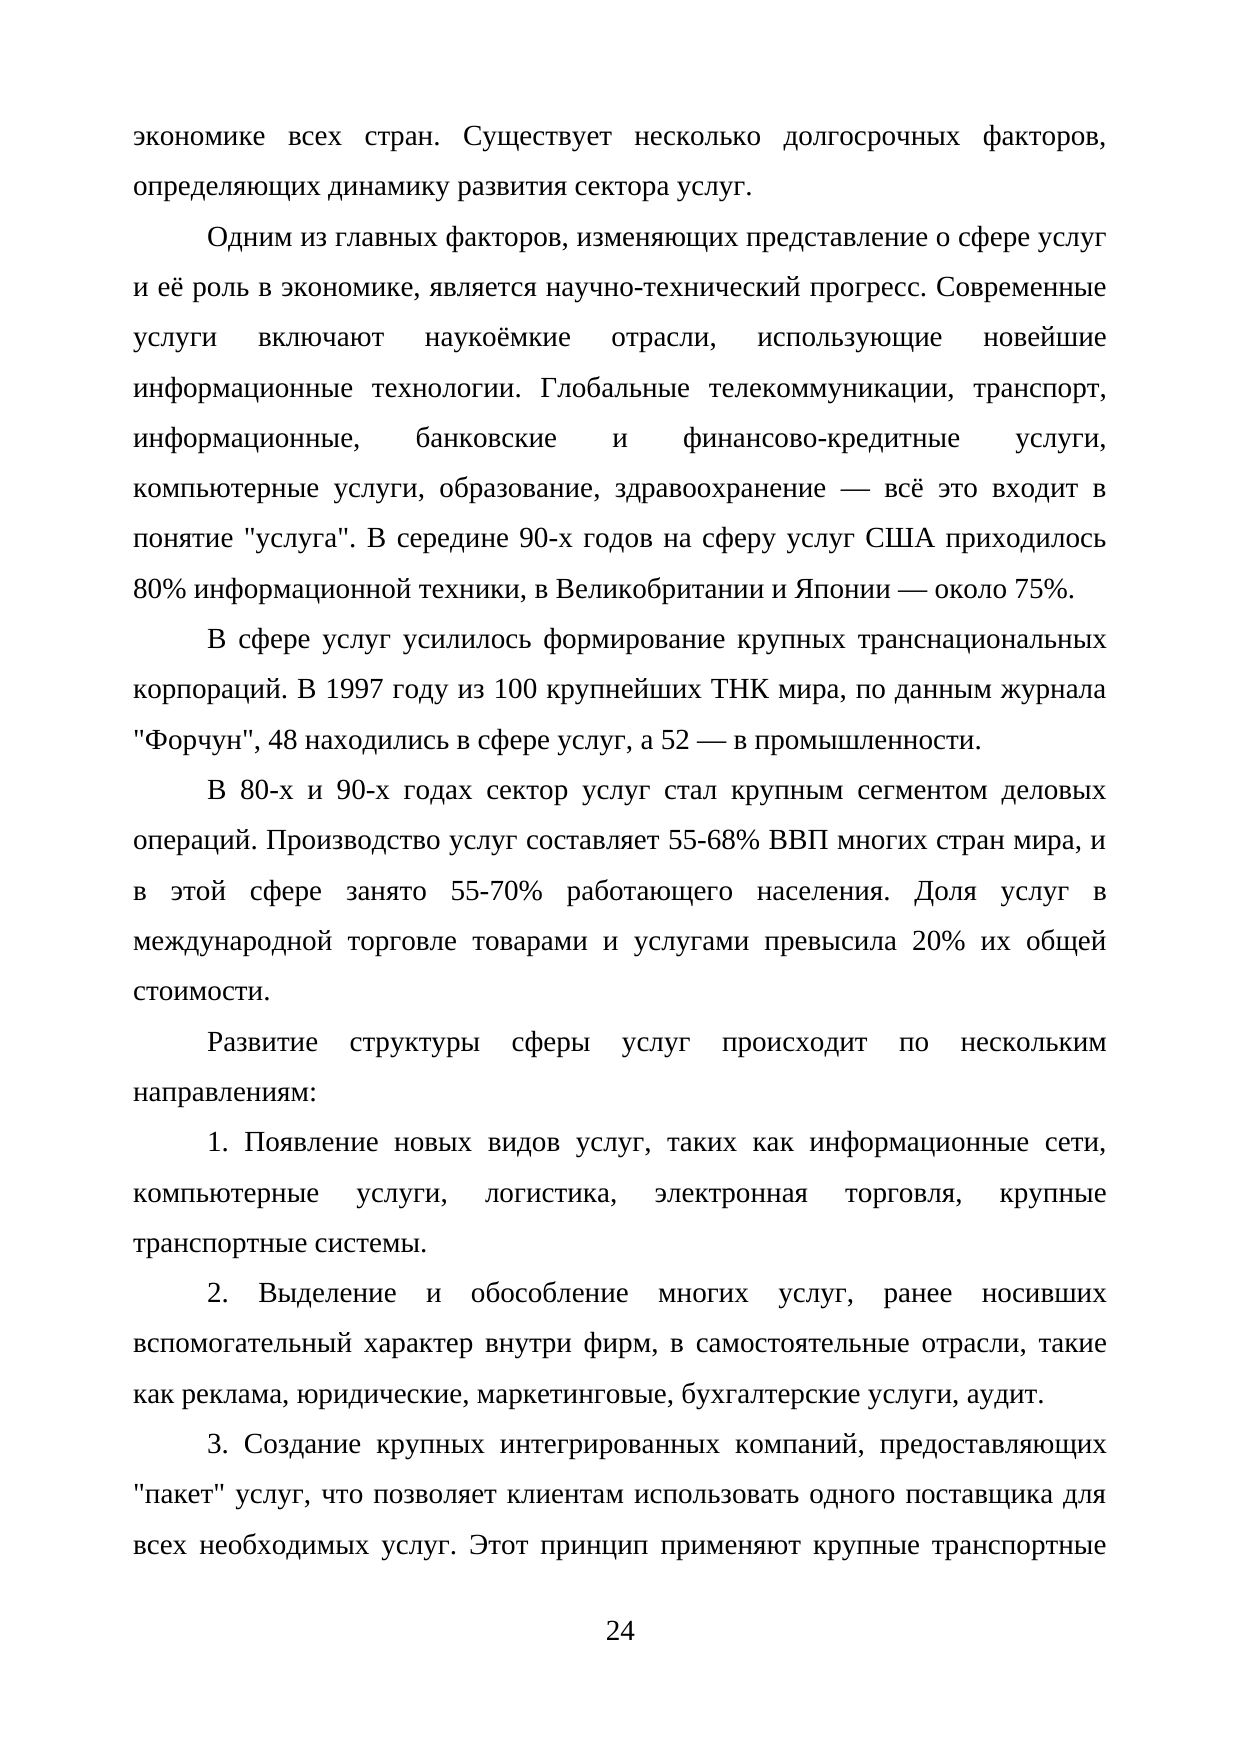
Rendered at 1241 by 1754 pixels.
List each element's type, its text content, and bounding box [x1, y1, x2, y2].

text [133, 118, 1107, 202]
text Развитие структуры сферы услуг происходит по нескольким направлениям: [133, 1024, 1107, 1108]
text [133, 1426, 1107, 1560]
text Одним из главных факторов, изменяющих представление о сфере услуг и её роль в экономике, является научно-технический прогресс. Современные услуги включают наукоёмкие отрасли, использующие новейшие информационные технологии. Глобальные телекоммуникации, транспорт, информационные, банковские и финансово-кредитные услуги, компьютерные услуги, образование, здравоохранение — всё это входит в понятие "услуга". В середине 90-х годов на сферу услуг США приходилось 80% информационной техники, в Великобритании и Японии — около 75%. [133, 219, 1107, 604]
text В 80-х и 90-х годах сектор услуг стал крупным сегментом деловых операций. Производство услуг составляет 55-68% ВВП многих стран мира, и в этой сфере занято 55-70% работающего населения. Доля услуг в международной торговле товарами и услугами превысила 20% их общей стоимости. [133, 772, 1107, 1007]
text 2. Выделение и обособление многих услуг, ранее носивших вспомогательный характер внутри фирм, в самостоятельные отрасли, такие как реклама, юридические, маркетинговые, бухгалтерские услуги, аудит. [133, 1275, 1107, 1409]
text 1. Появление новых видов услуг, таких как информационные сети, компьютерные услуги, логистика, электронная торговля, крупные транспортные системы. [133, 1124, 1107, 1258]
text В сфере услуг усилилось формирование крупных транснациональных корпораций. В 1997 году из 100 крупнейших ТНК мира, по данным журнала "Форчун", 48 находились в сфере услуг, а 52 — в промышленности. [133, 621, 1107, 755]
